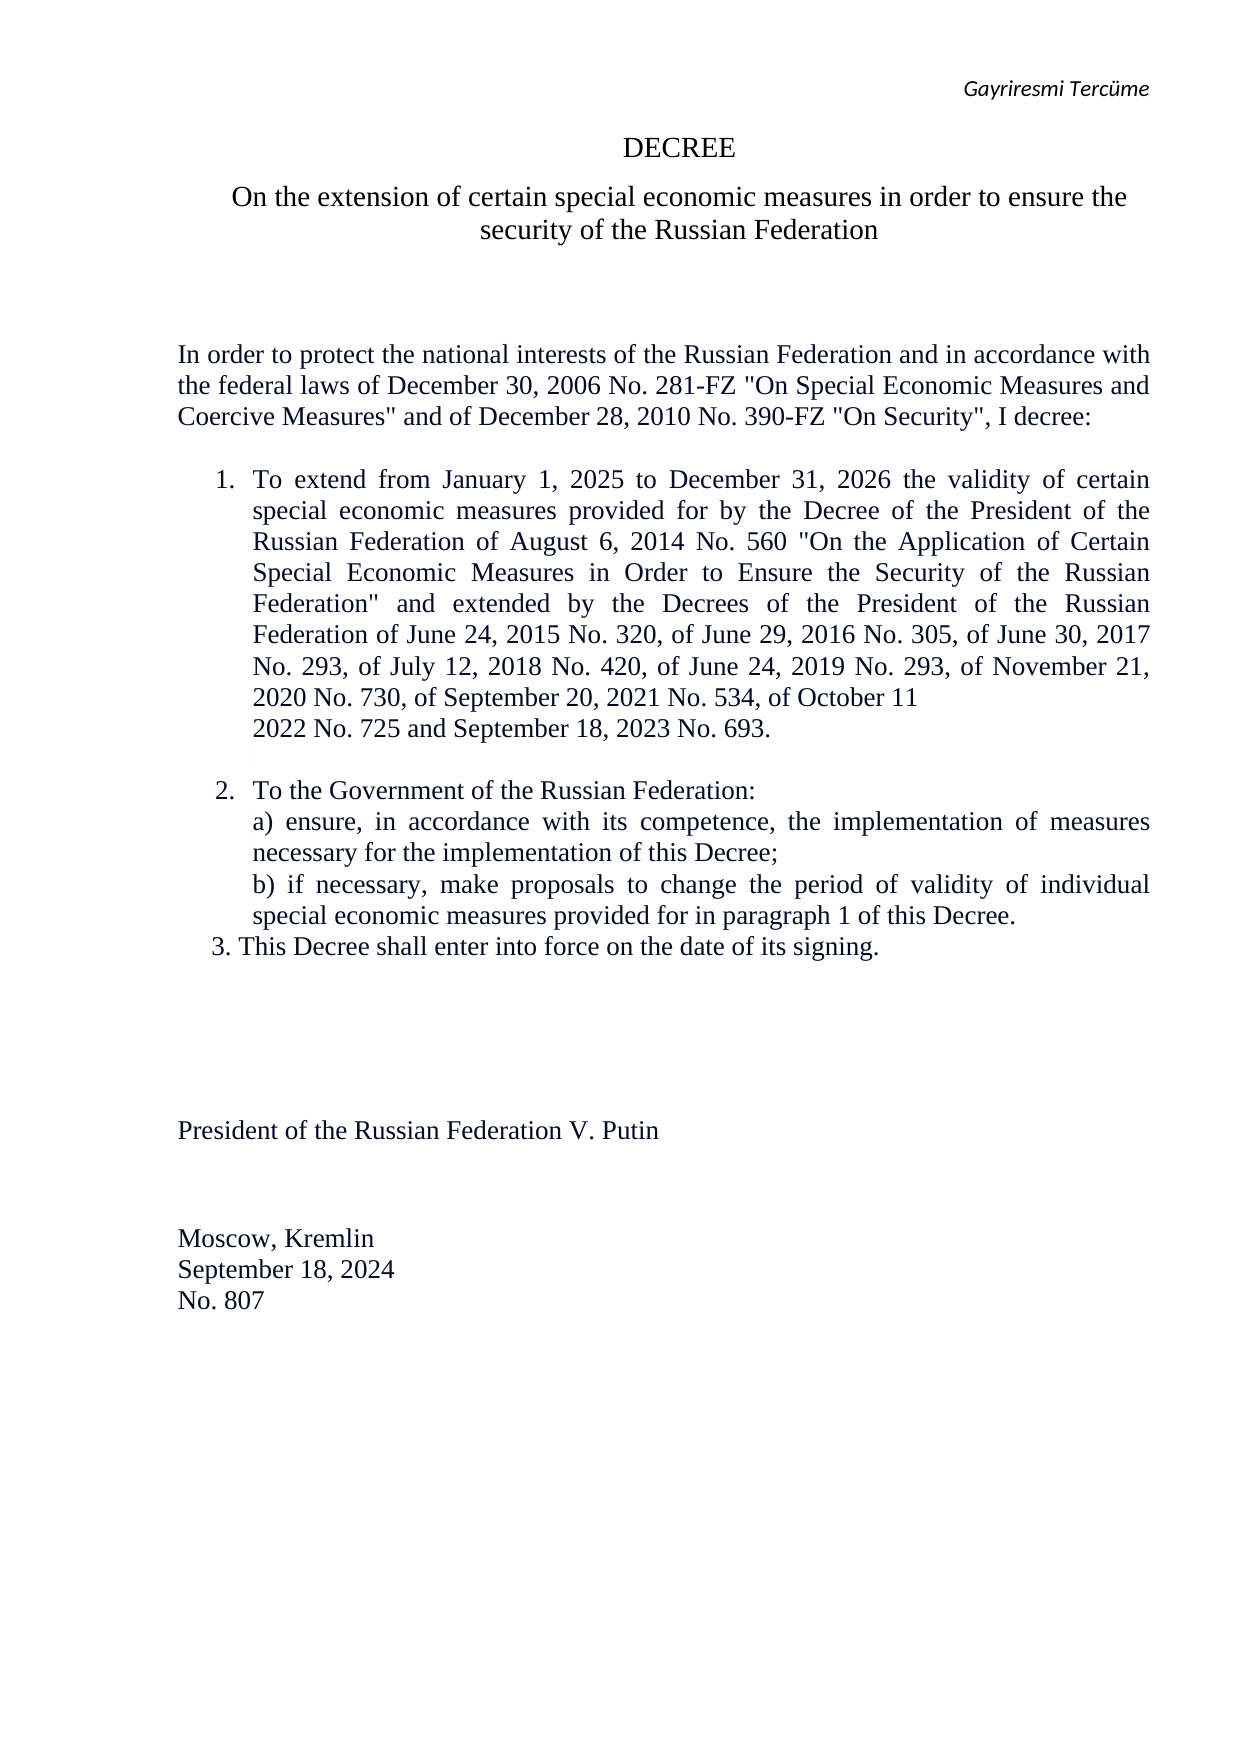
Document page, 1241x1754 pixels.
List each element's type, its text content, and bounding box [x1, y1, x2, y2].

text On the extension of certain special economic measures in order to ensure the security of the Russian Federation [207, 179, 1152, 246]
text September 18, 2024 [177, 1253, 1152, 1284]
list a) ensure, in accordance with its competence, the implementation of measures necessary for the implementation of this Decree; [252, 805, 1152, 868]
text President of the Russian Federation V. Putin [177, 1114, 1152, 1145]
list b) if necessary, make proposals to change the period of validity of individual special economic measures provided for in paragraph 1 of this Decree. [252, 868, 1152, 930]
list To extend from January 1, 2025 to December 31, 2026 the validity of certain special economic measures provided for by the Decree of the President of the Russian Federation of August 6, 2014 No. 560 "On the Application of Certain Special Economic Measures in Order to Ensure the Security of the Russian Federation" and extended by the Decrees of the President of the Russian Federation of June 24, 2015 No. 320, of June 29, 2016 No. 305, of June 30, 2017 No. 293, of July 12, 2018 No. 420, of June 24, 2019 No. 293, of November 21, 2020 No. 730, of September 20, 2021 No. 534, of October 11 [215, 463, 1152, 712]
text 3. This Decree shall enter into force on the date of its signing. [177, 930, 1152, 961]
text Moscow, Kremlin [177, 1222, 1152, 1253]
list To the Government of the Russian Federation: [215, 774, 1152, 805]
text No. 807 [177, 1284, 1152, 1315]
list 2022 No. 725 and September 18, 2023 No. 693. [252, 712, 1152, 743]
text DECREE [207, 130, 1152, 163]
text In order to protect the national interests of the Russian Federation and in accordance with the federal laws of December 30, 2006 No. 281-FZ "On Special Economic Measures and Coercive Measures" and of December 28, 2010 No. 390-FZ "On Security", I decree: [177, 338, 1152, 432]
